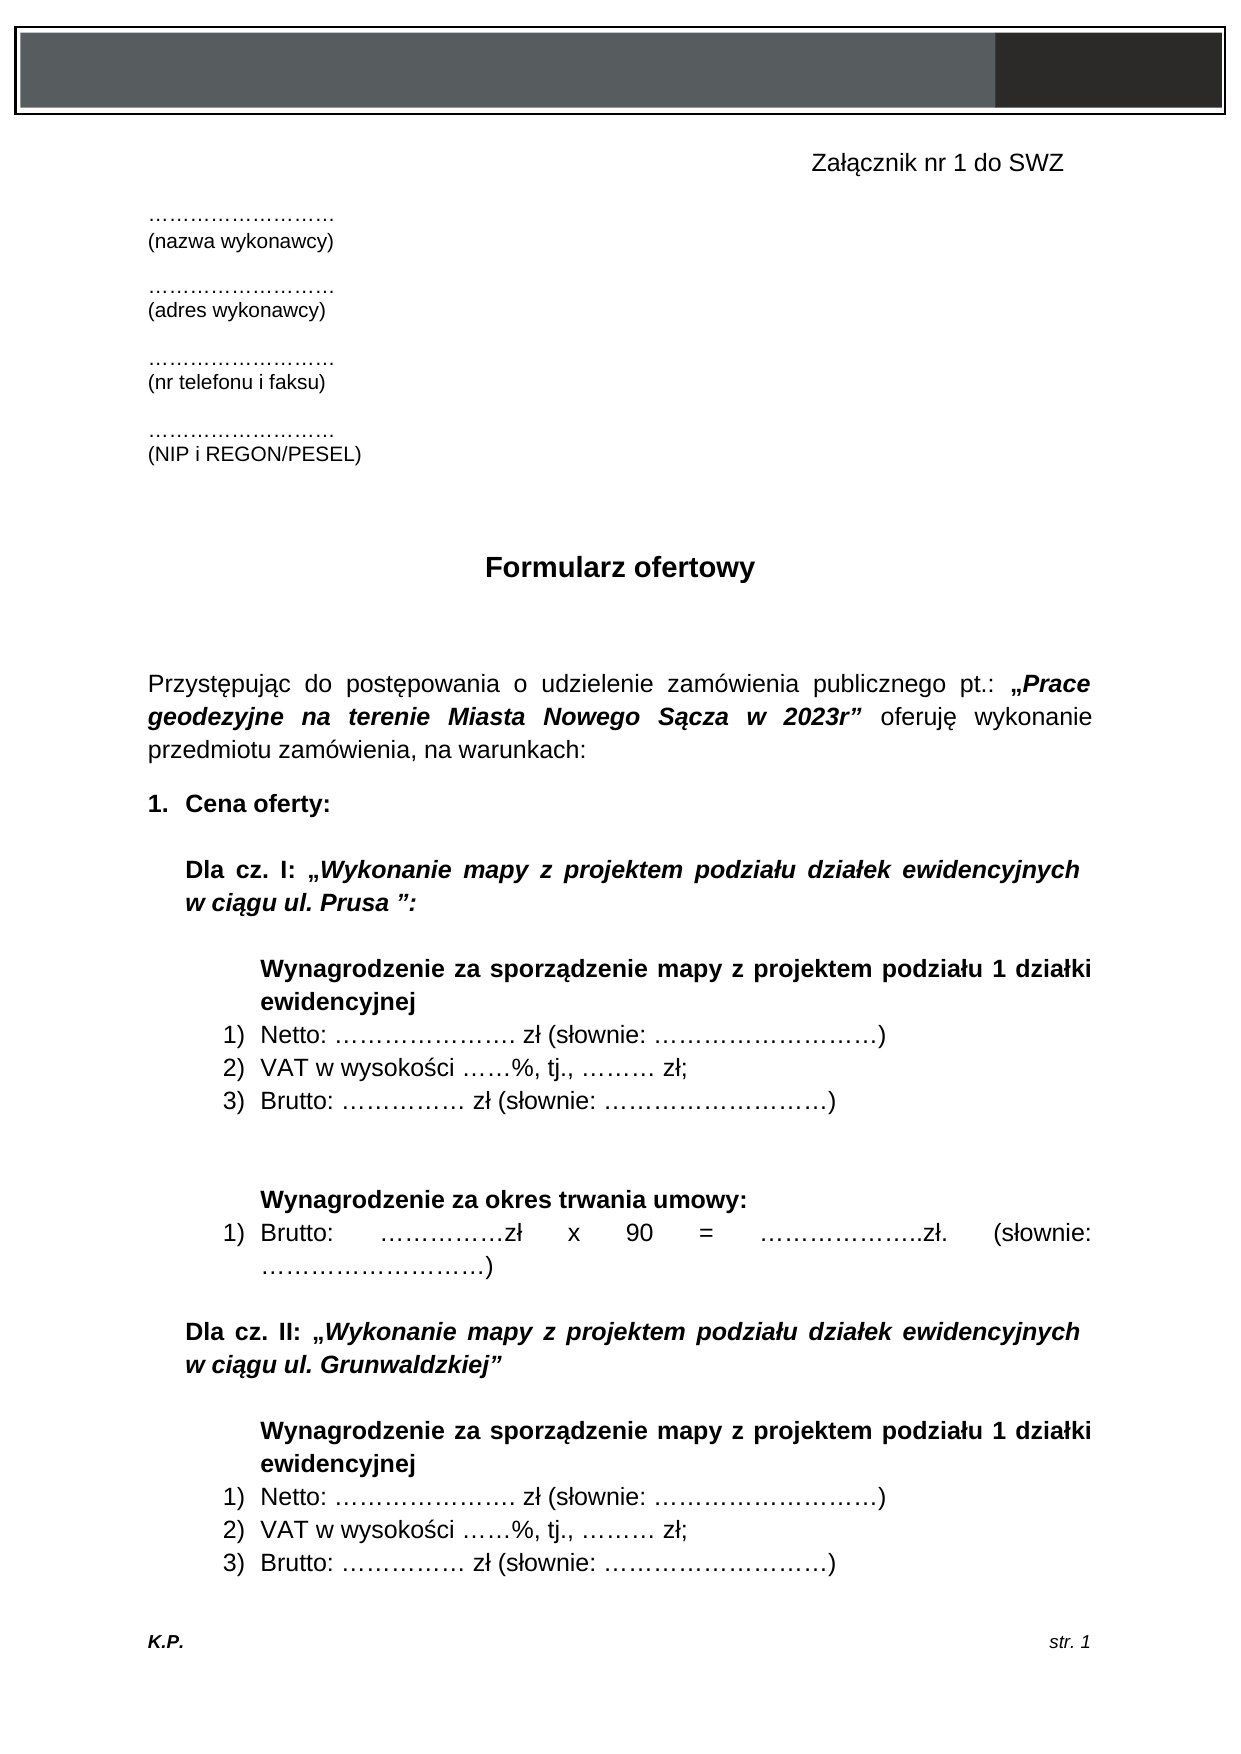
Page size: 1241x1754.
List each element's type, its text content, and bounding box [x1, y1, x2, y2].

text Załącznik nr 1 do SWZ [811, 148, 1093, 176]
list Wynagrodzenie za sporządzenie mapy z projektem podziału 1 działki ewidencyjnej [260, 1416, 1093, 1478]
list VAT w wysokości ……%, tj., ……… zł; [223, 1053, 1093, 1082]
text ……………………… [148, 274, 1093, 298]
text ……………………… [148, 418, 1093, 442]
list Brutto: …………… zł (słownie: ………………………) [223, 1548, 1093, 1577]
list VAT w wysokości ……%, tj., ……… zł; [223, 1515, 1093, 1544]
text Formularz ofertowy [148, 550, 1093, 583]
list Dla cz. II: „Wykonanie mapy z projektem podziału działek ewidencyjnych w ciągu ul. Grunwaldzkiej” [185, 1317, 1093, 1379]
text Przystępując do postępowania o udzielenie zamówienia publicznego pt.: „Prace geodezyjne na terenie Miasta Nowego Sącza w 2023r” oferuję wykonanie przedmiotu zamówienia, na warunkach: [148, 669, 1093, 763]
text (nr telefonu i faksu) [148, 370, 1093, 394]
text (nazwa wykonawcy) [148, 229, 1093, 253]
text ……………………… [148, 201, 1093, 225]
list Netto: …………………. zł (słownie: ………………………) [223, 1020, 1093, 1048]
list Netto: …………………. zł (słownie: ………………………) [223, 1482, 1093, 1511]
text (adres wykonawcy) [148, 298, 1093, 322]
list Cena oferty: [148, 789, 1093, 817]
list Dla cz. I: „Wykonanie mapy z projektem podziału działek ewidencyjnych w ciągu ul. Prusa ”: [185, 855, 1093, 916]
list Brutto: ……………zł x 90 = ………………..zł. (słownie: ………………………) [223, 1218, 1093, 1280]
list Wynagrodzenie za sporządzenie mapy z projektem podziału 1 działki ewidencyjnej [260, 954, 1093, 1016]
text (NIP i REGON/PESEL) [148, 442, 1093, 466]
text ……………………… [148, 346, 1093, 370]
list Brutto: …………… zł (słownie: ………………………) [223, 1086, 1093, 1114]
list Wynagrodzenie za okres trwania umowy: [260, 1185, 1093, 1214]
